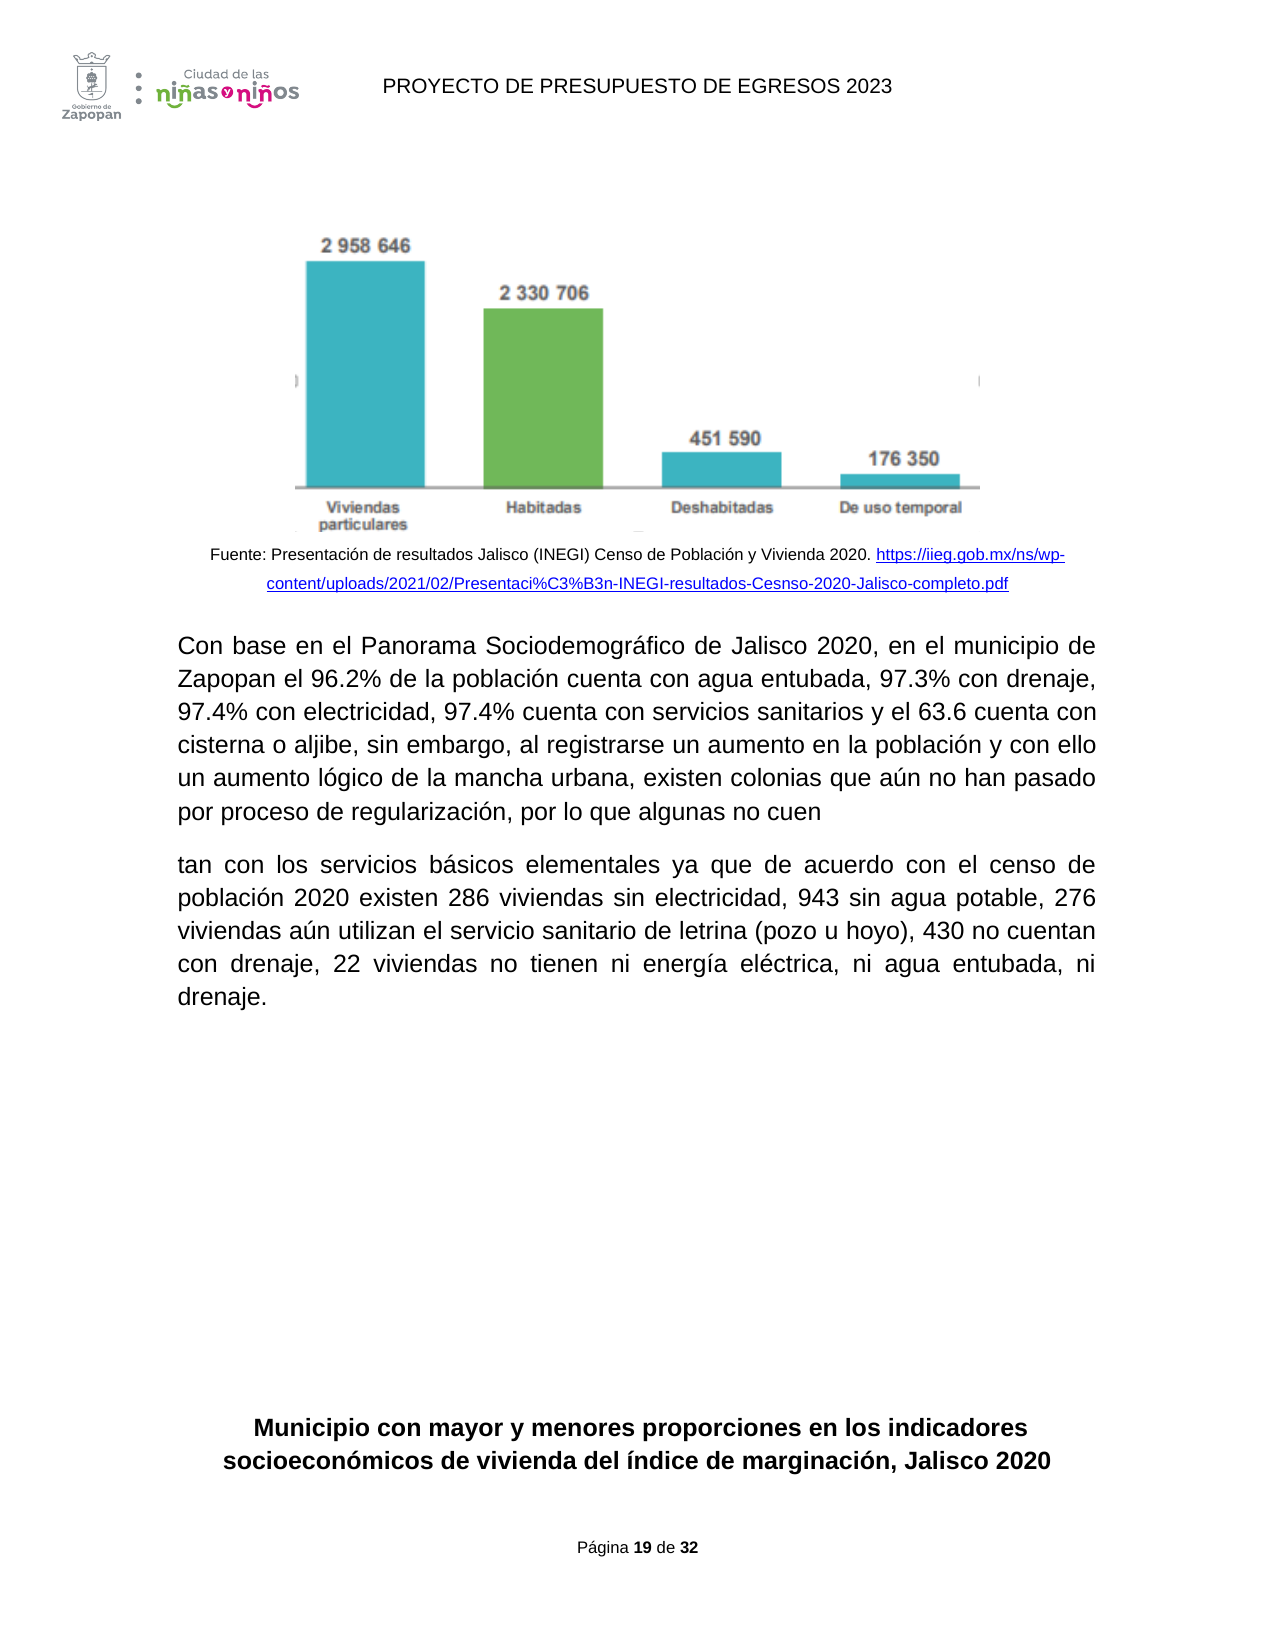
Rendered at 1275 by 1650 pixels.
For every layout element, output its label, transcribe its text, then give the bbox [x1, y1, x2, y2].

text tan con los servicios básicos elementales ya que de acuerdo con el censo de población 2020 existen 286 viviendas sin electricidad, 943 sin agua potable, 276 viviendas aún utilizan el servicio sanitario de letrina (pozo u hoyo), 430 no cuentan con drenaje, 22 viviendas no tienen ni energía eléctrica, ni agua entubada, ni drenaje. [177, 850, 1098, 1011]
text Fuente: Presentación de resultados Jalisco (INEGI) Censo de Población y Vivienda 2020. https://iieg.gob.mx/ns/wp-content/uploads/2021/02/Presentaci%C3%B3n-INEGI-resultados-Cesnso-2020-Jalisco-completo.pdf [177, 545, 1098, 593]
text Con base en el Panorama Sociodemográfico de Jalisco 2020, en el municipio de Zapopan el 96.2% de la población cuenta con agua entubada, 97.3% con drenaje, 97.4% con electricidad, 97.4% cuenta con servicios sanitarios y el 63.6 cuenta con cisterna o aljibe, sin embargo, al registrarse un aumento en la población y con ello un aumento lógico de la mancha urbana, existen colonias que aún no han pasado por proceso de regularización, por lo que algunas no cuen [177, 631, 1098, 825]
picture [295, 233, 980, 532]
text Municipio con mayor y menores proporciones en los indicadores socioeconómicos de vivienda del índice de marginación, Jalisco 2020 [177, 1413, 1098, 1475]
picture [57, 51, 355, 122]
